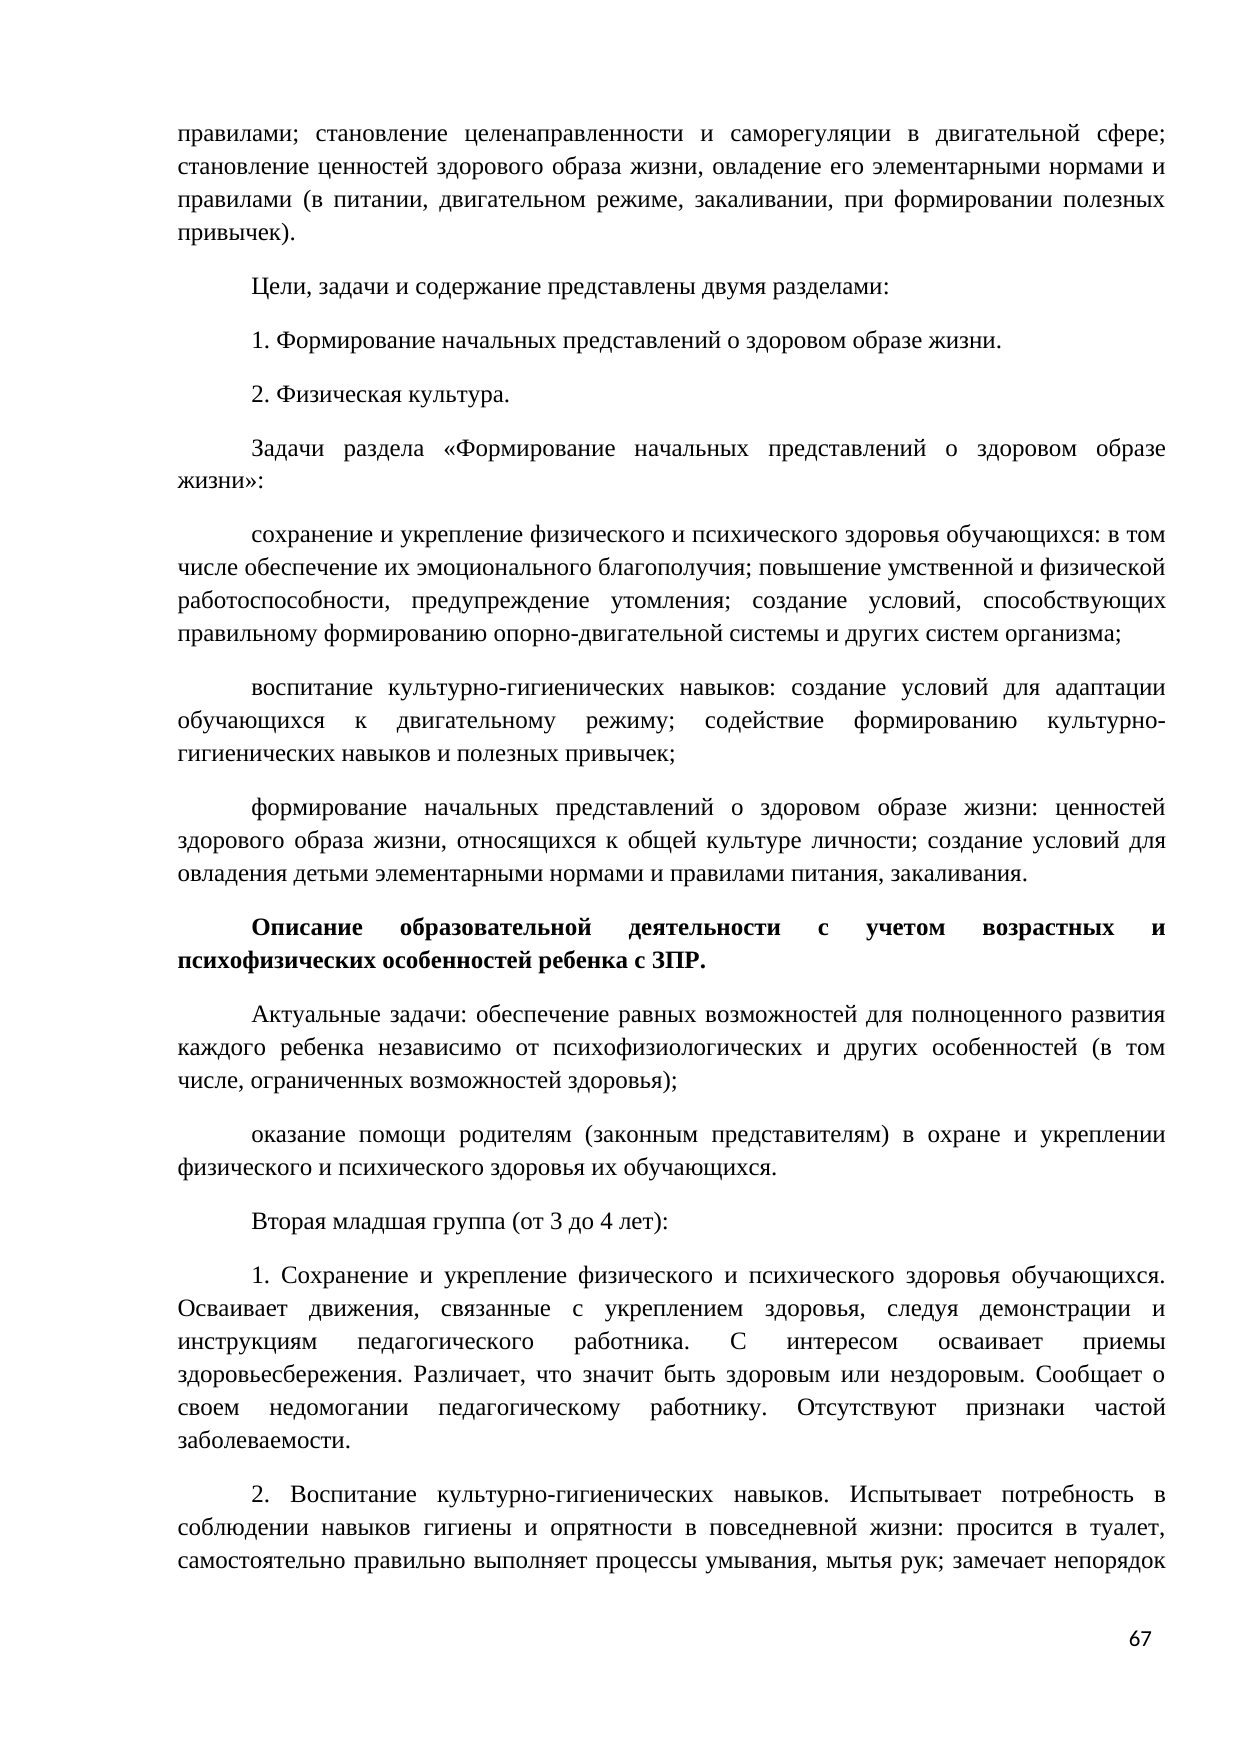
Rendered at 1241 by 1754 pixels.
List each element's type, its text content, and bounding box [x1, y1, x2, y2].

text Описание образовательной деятельности с учетом возрастных и психофизических особенностей ребенка с ЗПР. [177, 912, 1167, 974]
text 1. Сохранение и укрепление физического и психического здоровья обучающихся. Осваивает движения, связанные с укреплением здоровья, следуя демонстрации и инструкциям педагогического работника. С интересом осваивает приемы здоровьесбережения. Различает, что значит быть здоровым или нездоровым. Сообщает о своем недомогании педагогическому работнику. Отсутствуют признаки частой заболеваемости. [177, 1260, 1167, 1453]
text Вторая младшая группа (от 3 до 4 лет): [177, 1206, 1167, 1234]
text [177, 1479, 1167, 1573]
text Актуальные задачи: обеспечение равных возможностей для полноценного развития каждого ребенка независимо от психофизиологических и других особенностей (в том числе, ограниченных возможностей здоровья); [177, 999, 1167, 1094]
text сохранение и укрепление физического и психического здоровья обучающихся: в том числе обеспечение их эмоционального благополучия; повышение умственной и физической работоспособности, предупреждение утомления; создание условий, способствующих правильному формированию опорно-двигательной системы и других систем организма; [177, 519, 1167, 647]
text оказание помощи родителям (законным представителям) в охране и укреплении физического и психического здоровья их обучающихся. [177, 1119, 1167, 1181]
text 2. Физическая культура. [177, 379, 1167, 407]
text формирование начальных представлений о здоровом образе жизни: ценностей здорового образа жизни, относящихся к общей культуре личности; создание условий для овладения детьми элементарными нормами и правилами питания, закаливания. [177, 792, 1167, 887]
text 1. Формирование начальных представлений о здоровом образе жизни. [177, 325, 1167, 354]
text Задачи раздела «Формирование начальных представлений о здоровом образе жизни»: [177, 433, 1167, 494]
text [177, 118, 1167, 246]
text Цели, задачи и содержание представлены двумя разделами: [177, 271, 1167, 300]
text воспитание культурно-гигиенических навыков: создание условий для адаптации обучающихся к двигательному режиму; содействие формированию культурно-гигиенических навыков и полезных привычек; [177, 672, 1167, 767]
